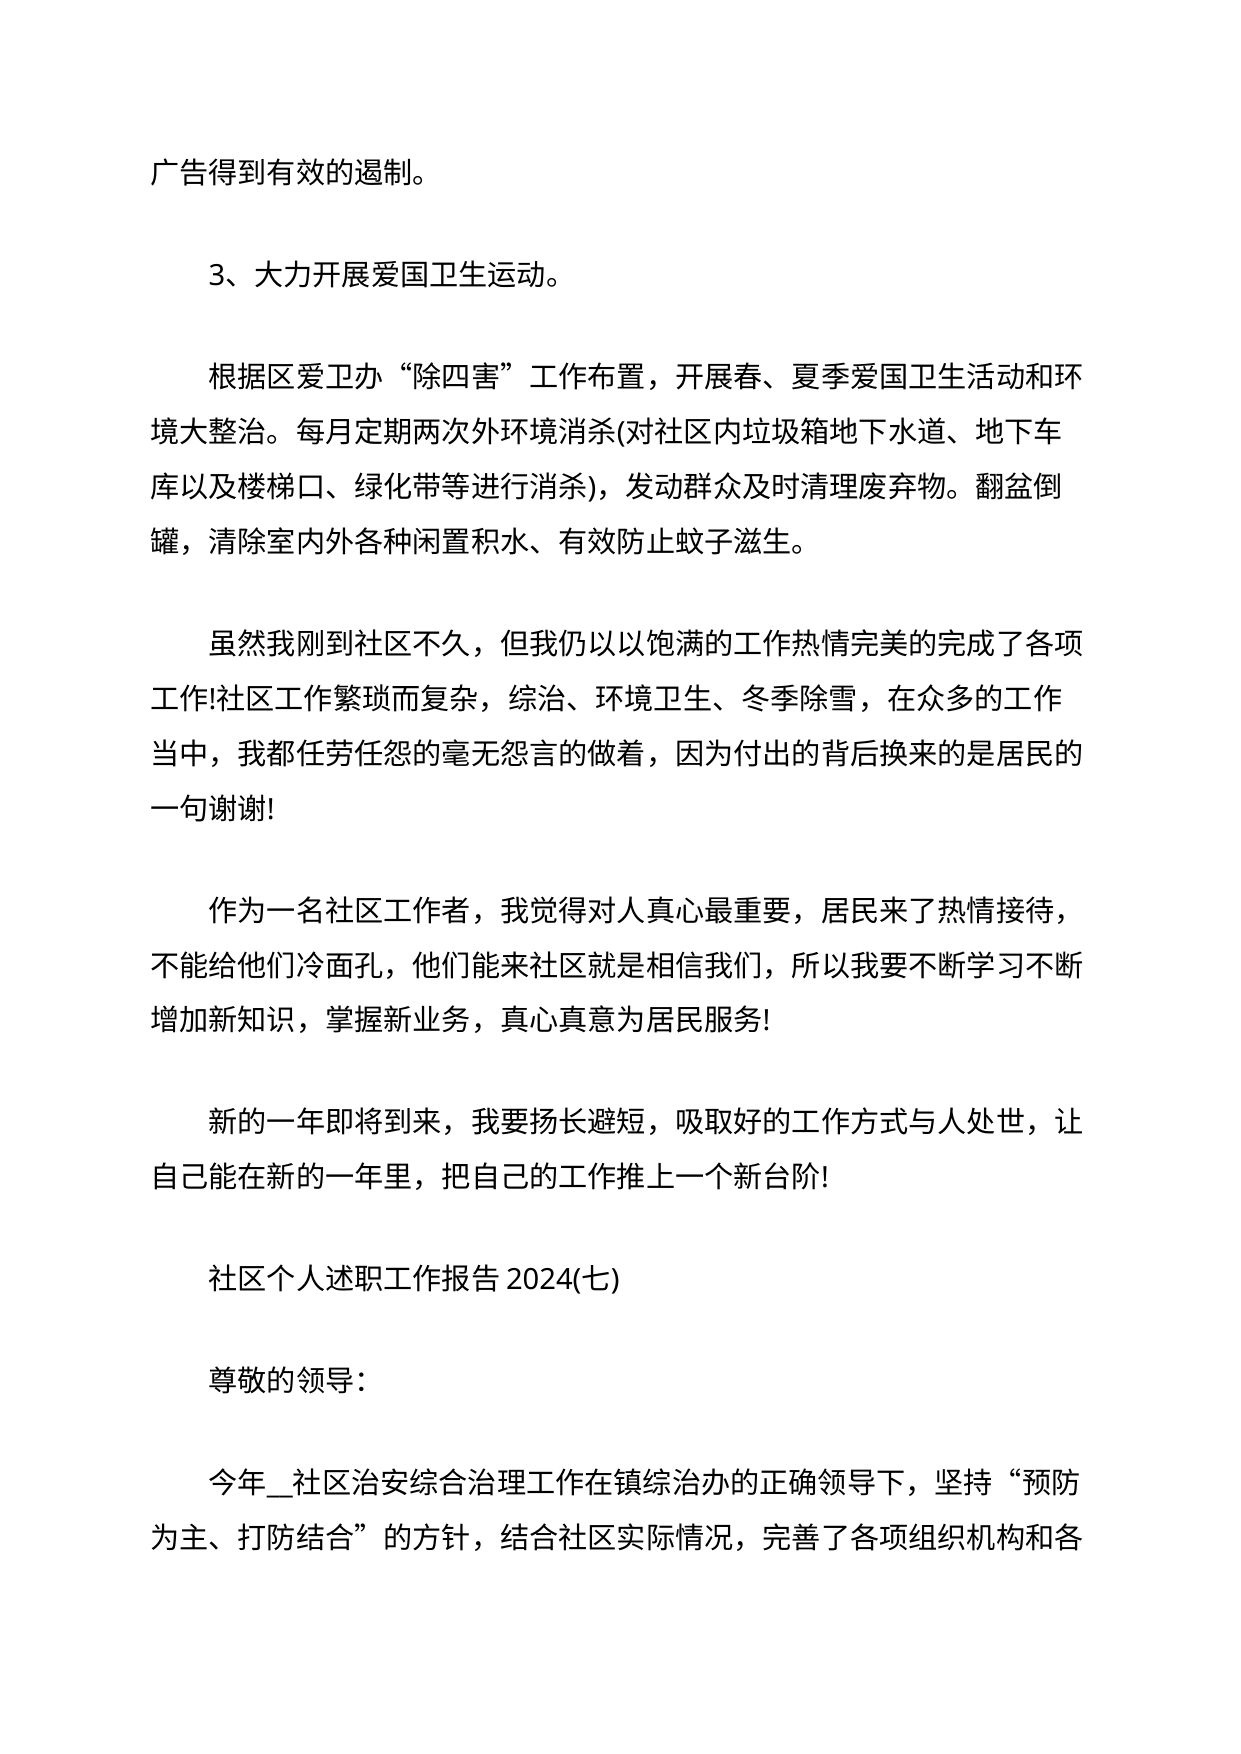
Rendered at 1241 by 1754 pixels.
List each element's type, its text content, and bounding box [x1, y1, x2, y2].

text 根据区爱卫办“除四害”工作布置，开展春、夏季爱国卫生活动和环境大整治。每月定期两次外环境消杀(对社区内垃圾箱地下水道、地下车库以及楼梯口、绿化带等进行消杀)，发动群众及时清理废弃物。翻盆倒罐，清除室内外各种闲置积水、有效防止蚊子滋生。 [150, 354, 1090, 561]
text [150, 1459, 1090, 1557]
text 尊敬的领导： [150, 1358, 1090, 1400]
text 3、大力开展爱国卫生运动。 [150, 252, 1090, 294]
text 新的一年即将到来，我要扬长避短，吸取好的工作方式与人处世，让自己能在新的一年里，把自己的工作推上一个新台阶! [150, 1099, 1090, 1196]
text 作为一名社区工作者，我觉得对人真心最重要，居民来了热情接待，不能给他们冷面孔，他们能来社区就是相信我们，所以我要不断学习不断增加新知识，掌握新业务，真心真意为居民服务! [150, 887, 1090, 1039]
text 虽然我刚到社区不久，但我仍以以饱满的工作热情完美的完成了各项工作!社区工作繁琐而复杂，综治、环境卫生、冬季除雪，在众多的工作当中，我都任劳任怨的毫无怨言的做着，因为付出的背后换来的是居民的一句谢谢! [150, 620, 1090, 828]
text 社区个人述职工作报告2024(七) [150, 1256, 1090, 1298]
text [150, 150, 1090, 192]
